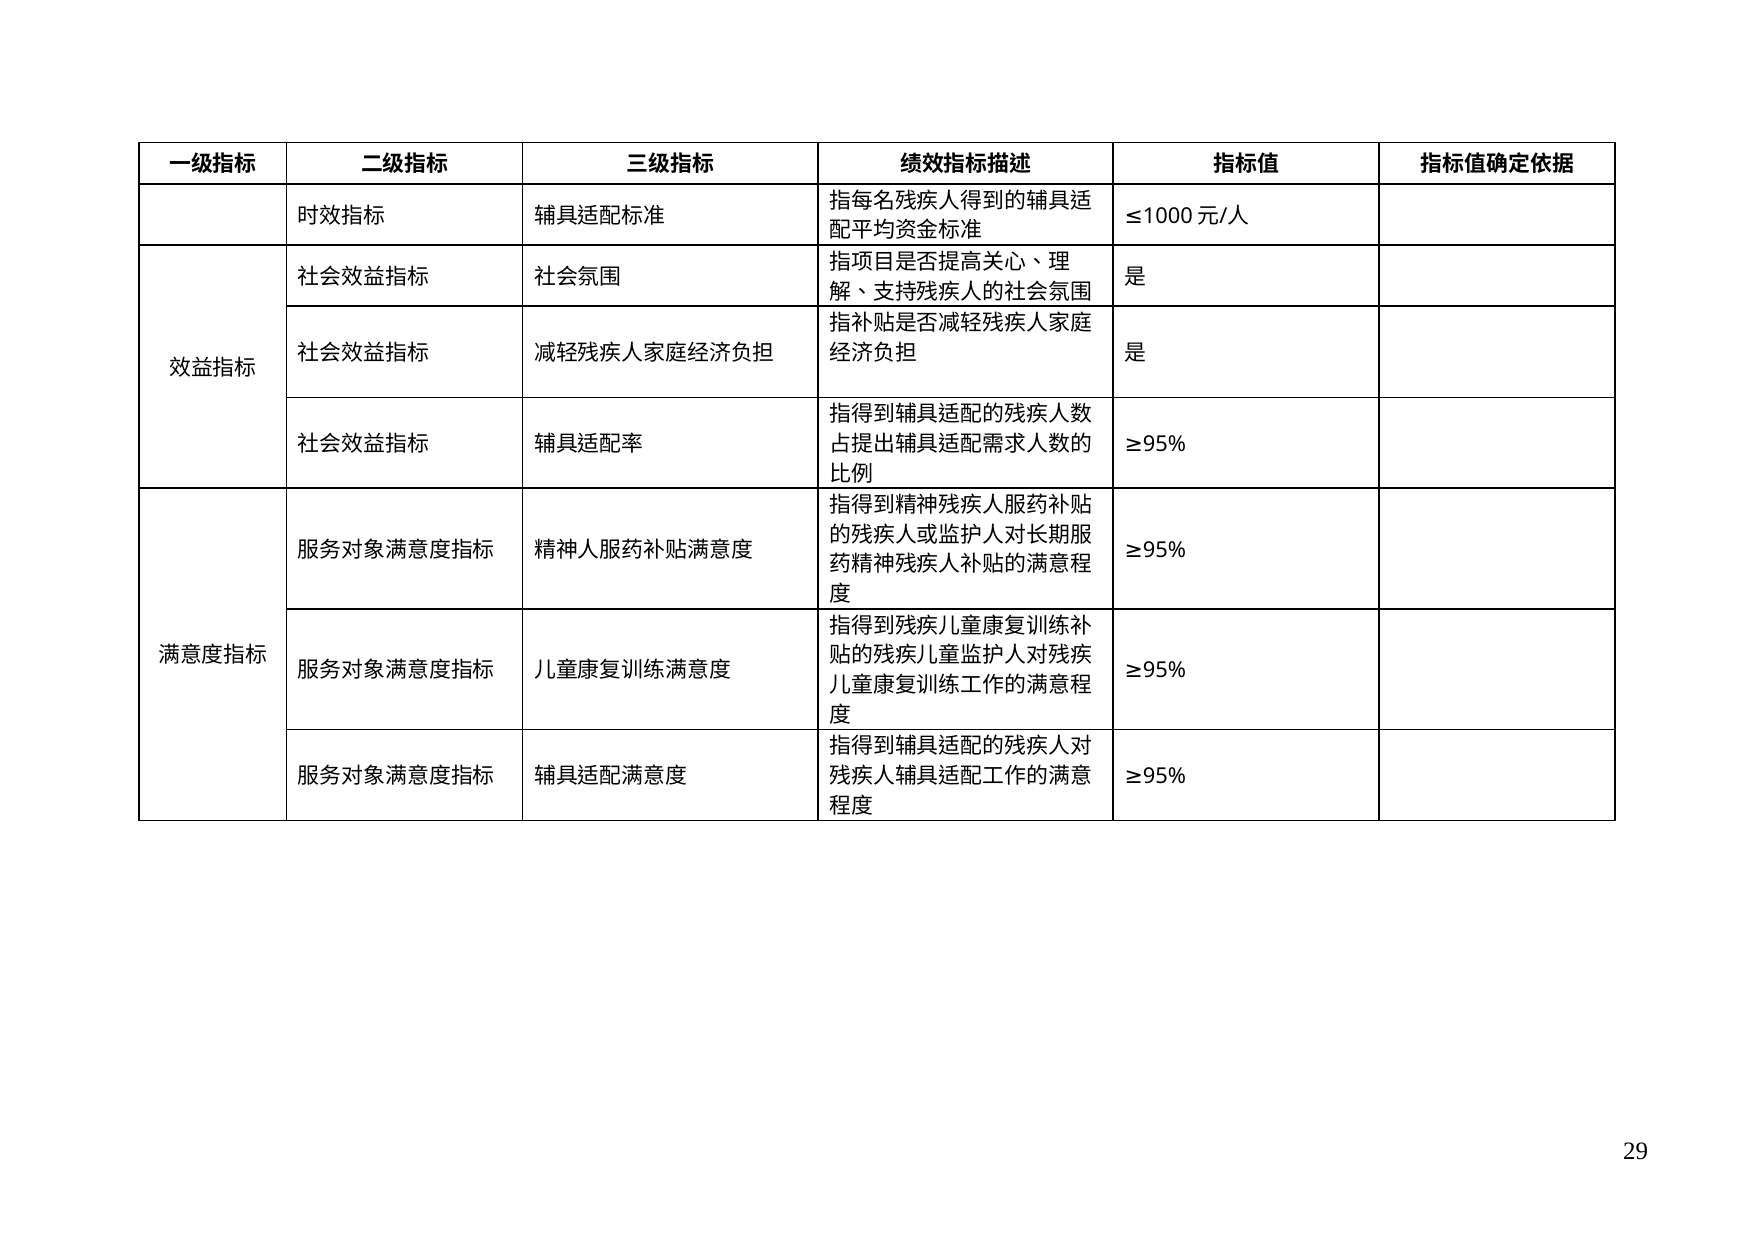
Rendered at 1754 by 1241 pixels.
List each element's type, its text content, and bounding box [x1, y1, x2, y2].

table_header 指标值 [1114, 143, 1378, 183]
table_cell 服务对象满意度指标 [287, 610, 522, 729]
table_header 一级指标 [140, 143, 286, 183]
table_cell ≥95% [1114, 489, 1378, 608]
table_cell ≥95% [1114, 610, 1378, 729]
table_cell 是 [1114, 246, 1378, 305]
table_cell [1380, 246, 1614, 305]
table_cell 满意度指标 [140, 489, 286, 820]
table_cell [1380, 610, 1614, 729]
table_cell 减轻残疾人家庭经济负担 [523, 307, 817, 396]
table_cell 指每名残疾人得到的辅具适配平均资金标准 [819, 185, 1112, 244]
table_cell ≥95% [1114, 398, 1378, 487]
table_cell 时效指标 [287, 185, 522, 244]
table_cell 精神人服药补贴满意度 [523, 489, 817, 608]
table_cell 指得到精神残疾人服药补贴的残疾人或监护人对长期服药精神残疾人补贴的满意程度 [819, 489, 1112, 608]
table_cell [1380, 489, 1614, 608]
table_cell 社会氛围 [523, 246, 817, 305]
table_cell 指得到辅具适配的残疾人数占提出辅具适配需求人数的比例 [819, 398, 1112, 487]
table_cell 社会效益指标 [287, 307, 522, 396]
table_cell 社会效益指标 [287, 398, 522, 487]
table_cell 指得到辅具适配的残疾人对残疾人辅具适配工作的满意程度 [819, 730, 1112, 820]
table_cell 辅具适配率 [523, 398, 817, 487]
table_cell 服务对象满意度指标 [287, 730, 522, 820]
table_cell ≥95% [1114, 730, 1378, 820]
table_header 指标值确定依据 [1380, 143, 1614, 183]
table_header 绩效指标描述 [819, 143, 1112, 183]
table_cell [1380, 307, 1614, 396]
table_cell 指得到残疾儿童康复训练补贴的残疾儿童监护人对残疾儿童康复训练工作的满意程度 [819, 610, 1112, 729]
table_cell 服务对象满意度指标 [287, 489, 522, 608]
table_header 三级指标 [523, 143, 817, 183]
table_cell [1380, 398, 1614, 487]
table_cell 儿童康复训练满意度 [523, 610, 817, 729]
table_cell 效益指标 [140, 246, 286, 487]
table_cell 辅具适配标准 [523, 185, 817, 244]
table_cell 辅具适配满意度 [523, 730, 817, 820]
table_cell 指补贴是否减轻残疾人家庭经济负担 [819, 307, 1112, 396]
table_header 二级指标 [287, 143, 522, 183]
table_cell 指项目是否提高关心、理解、支持残疾人的社会氛围 [819, 246, 1112, 305]
table_cell [1380, 730, 1614, 820]
table_cell 社会效益指标 [287, 246, 522, 305]
table_cell ≤1000元/人 [1114, 185, 1378, 244]
table_cell 是 [1114, 307, 1378, 396]
table_cell [1380, 185, 1614, 244]
